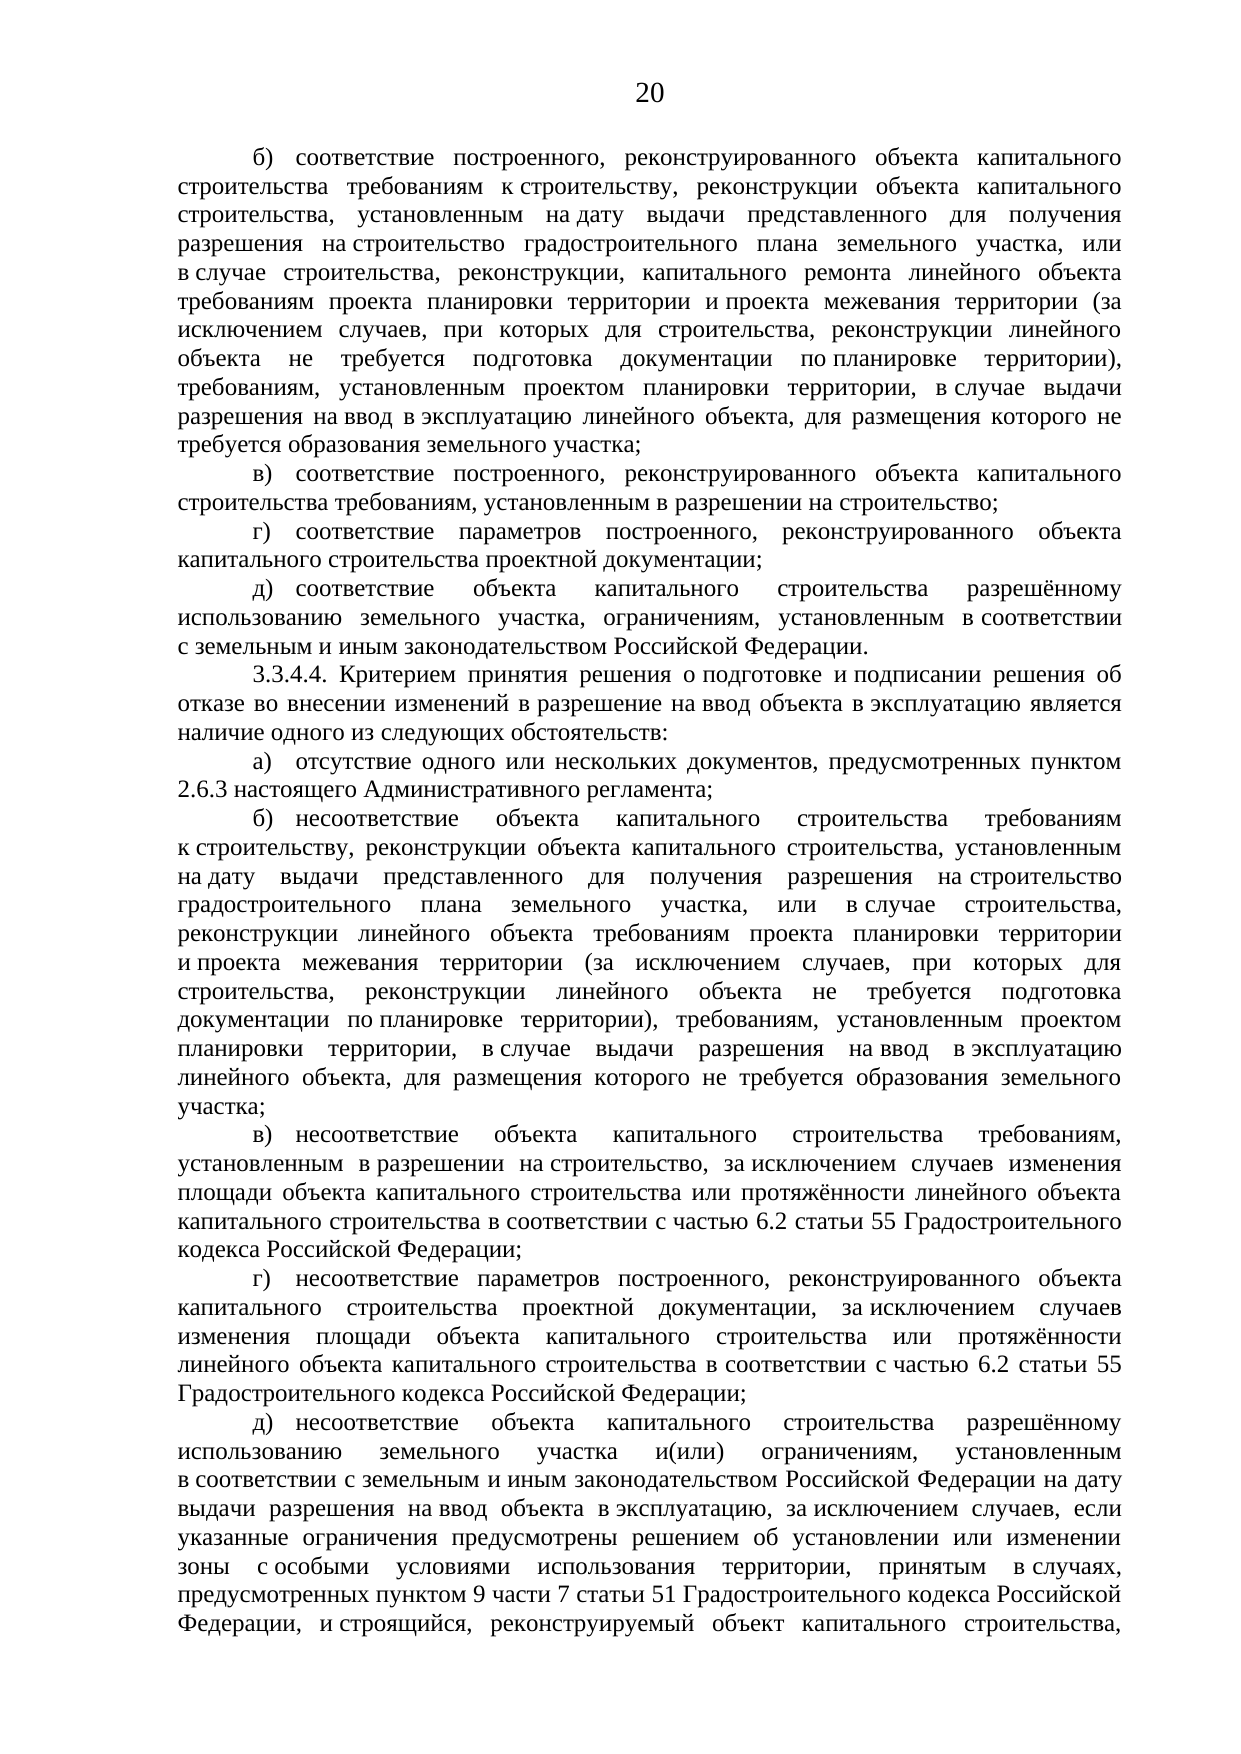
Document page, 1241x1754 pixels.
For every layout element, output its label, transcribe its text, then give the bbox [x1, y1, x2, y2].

list соответствие параметров построенного, реконструированного объекта капитального строительства проектной документации; [177, 516, 1122, 573]
list отсутствие одного или нескольких документов, предусмотренных пунктом 2.6.3 настоящего Административного регламента; [177, 746, 1122, 803]
list несоответствие объекта капитального строительства требованиям, установленным в разрешении на строительство, за исключением случаев изменения площади объекта капитального строительства или протяжённости линейного объекта капитального строительства в соответствии с частью 6.2 статьи 55 Градостроительного кодекса Российской Федерации; [177, 1119, 1122, 1263]
list несоответствие параметров построенного, реконструированного объекта капитального строительства проектной документации, за исключением случаев изменения площади объекта капитального строительства или протяжённости линейного объекта капитального строительства в соответствии с частью 6.2 статьи 55 Градостроительного кодекса Российской Федерации; [177, 1263, 1122, 1407]
list несоответствие объекта капитального строительства требованиям к строительству, реконструкции объекта капитального строительства, установленным на дату выдачи представленного для получения разрешения на строительство градостроительного плана земельного участка, или в случае строительства, реконструкции линейного объекта требованиям проекта планировки территории и проекта межевания территории (за исключением случаев, при которых для строительства, реконструкции линейного объекта не требуется подготовка документации по планировке территории), требованиям, установленным проектом планировки территории, в случае выдачи разрешения на ввод в эксплуатацию линейного объекта, для размещения которого не требуется образования земельного участка; [177, 803, 1122, 1119]
list соответствие построенного, реконструированного объекта капитального строительства требованиям, установленным в разрешении на строительство; [177, 458, 1122, 516]
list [177, 1407, 1122, 1637]
text 3.3.4.4. Критерием принятия решения о подготовке и подписании решения об отказе во внесении изменений в разрешение на ввод объекта в эксплуатацию является наличие одного из следующих обстоятельств: [177, 659, 1122, 746]
list соответствие построенного, реконструированного объекта капитального строительства требованиям к строительству, реконструкции объекта капитального строительства, установленным на дату выдачи представленного для получения разрешения на строительство градостроительного плана земельного участка, или в случае строительства, реконструкции, капитального ремонта линейного объекта требованиям проекта планировки территории и проекта межевания территории (за исключением случаев, при которых для строительства, реконструкции линейного объекта не требуется подготовка документации по планировке территории), требованиям, установленным проектом планировки территории, в случае выдачи разрешения на ввод в эксплуатацию линейного объекта, для размещения которого не требуется образования земельного участка; [177, 142, 1122, 458]
list соответствие объекта капитального строительства разрешённому использованию земельного участка, ограничениям, установленным в соответствии с земельным и иным законодательством Российской Федерации. [177, 573, 1122, 659]
